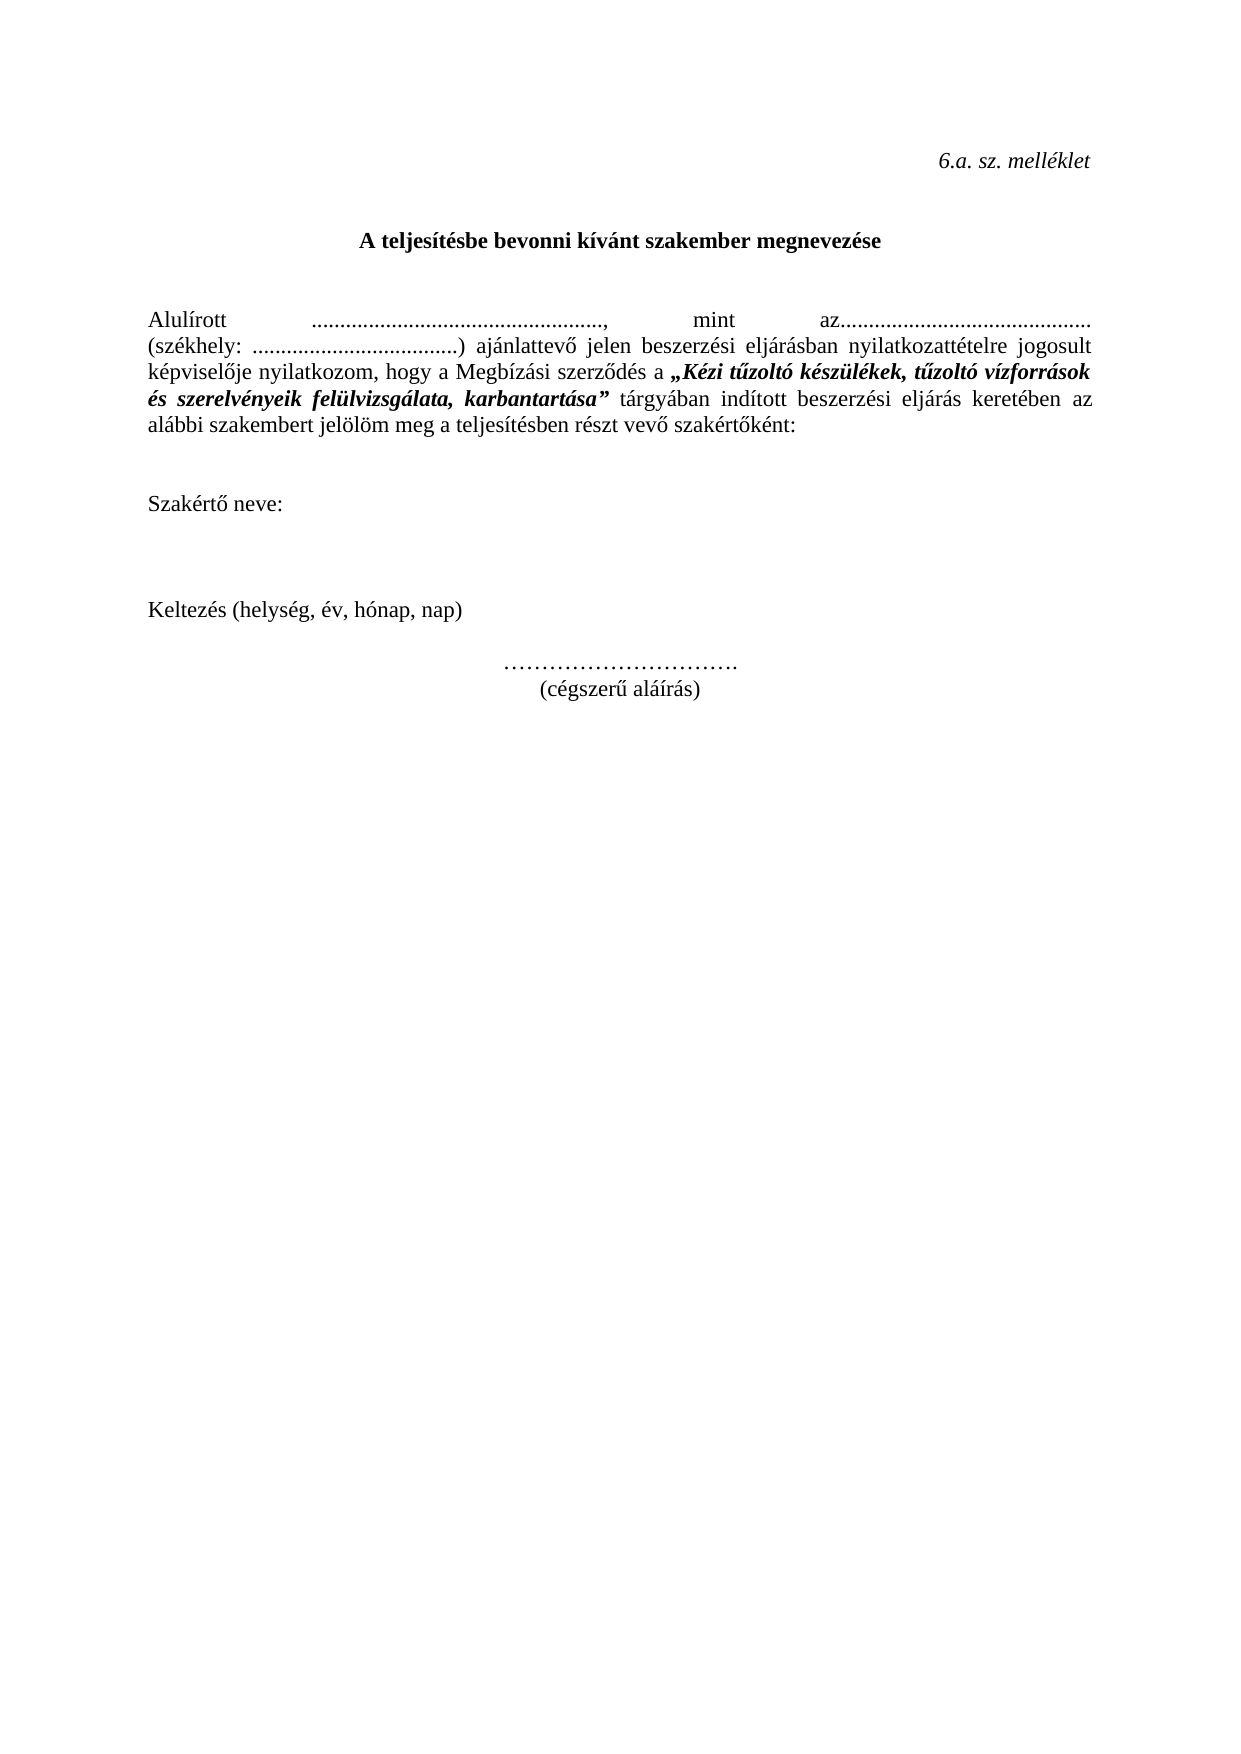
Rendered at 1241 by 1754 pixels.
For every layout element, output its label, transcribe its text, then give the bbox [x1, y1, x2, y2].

text 6.a. sz. melléklet [148, 148, 1093, 174]
text Alulírott ..................................................., mint az............................................ (székhely: ....................................) ajánlattevő jelen beszerzési eljárásban nyilatkozattételre jogosult képviselője nyilatkozom, hogy a Megbízási szerződés a „Kézi tűzoltó készülékek, tűzoltó vízforrások és szerelvényeik felülvizsgálata, karbantartása” tárgyában indított beszerzési eljárás keretében az alábbi szakembert jelölöm meg a teljesítésben részt vevő szakértőként: [148, 306, 1093, 437]
text Keltezés (helység, év, hónap, nap) [148, 596, 1093, 622]
text A teljesítésbe bevonni kívánt szakember megnevezése [148, 227, 1093, 253]
text Szakértő neve: [148, 490, 1093, 517]
text …………………………. [148, 648, 1093, 675]
text (cégszerű aláírás) [148, 675, 1093, 701]
